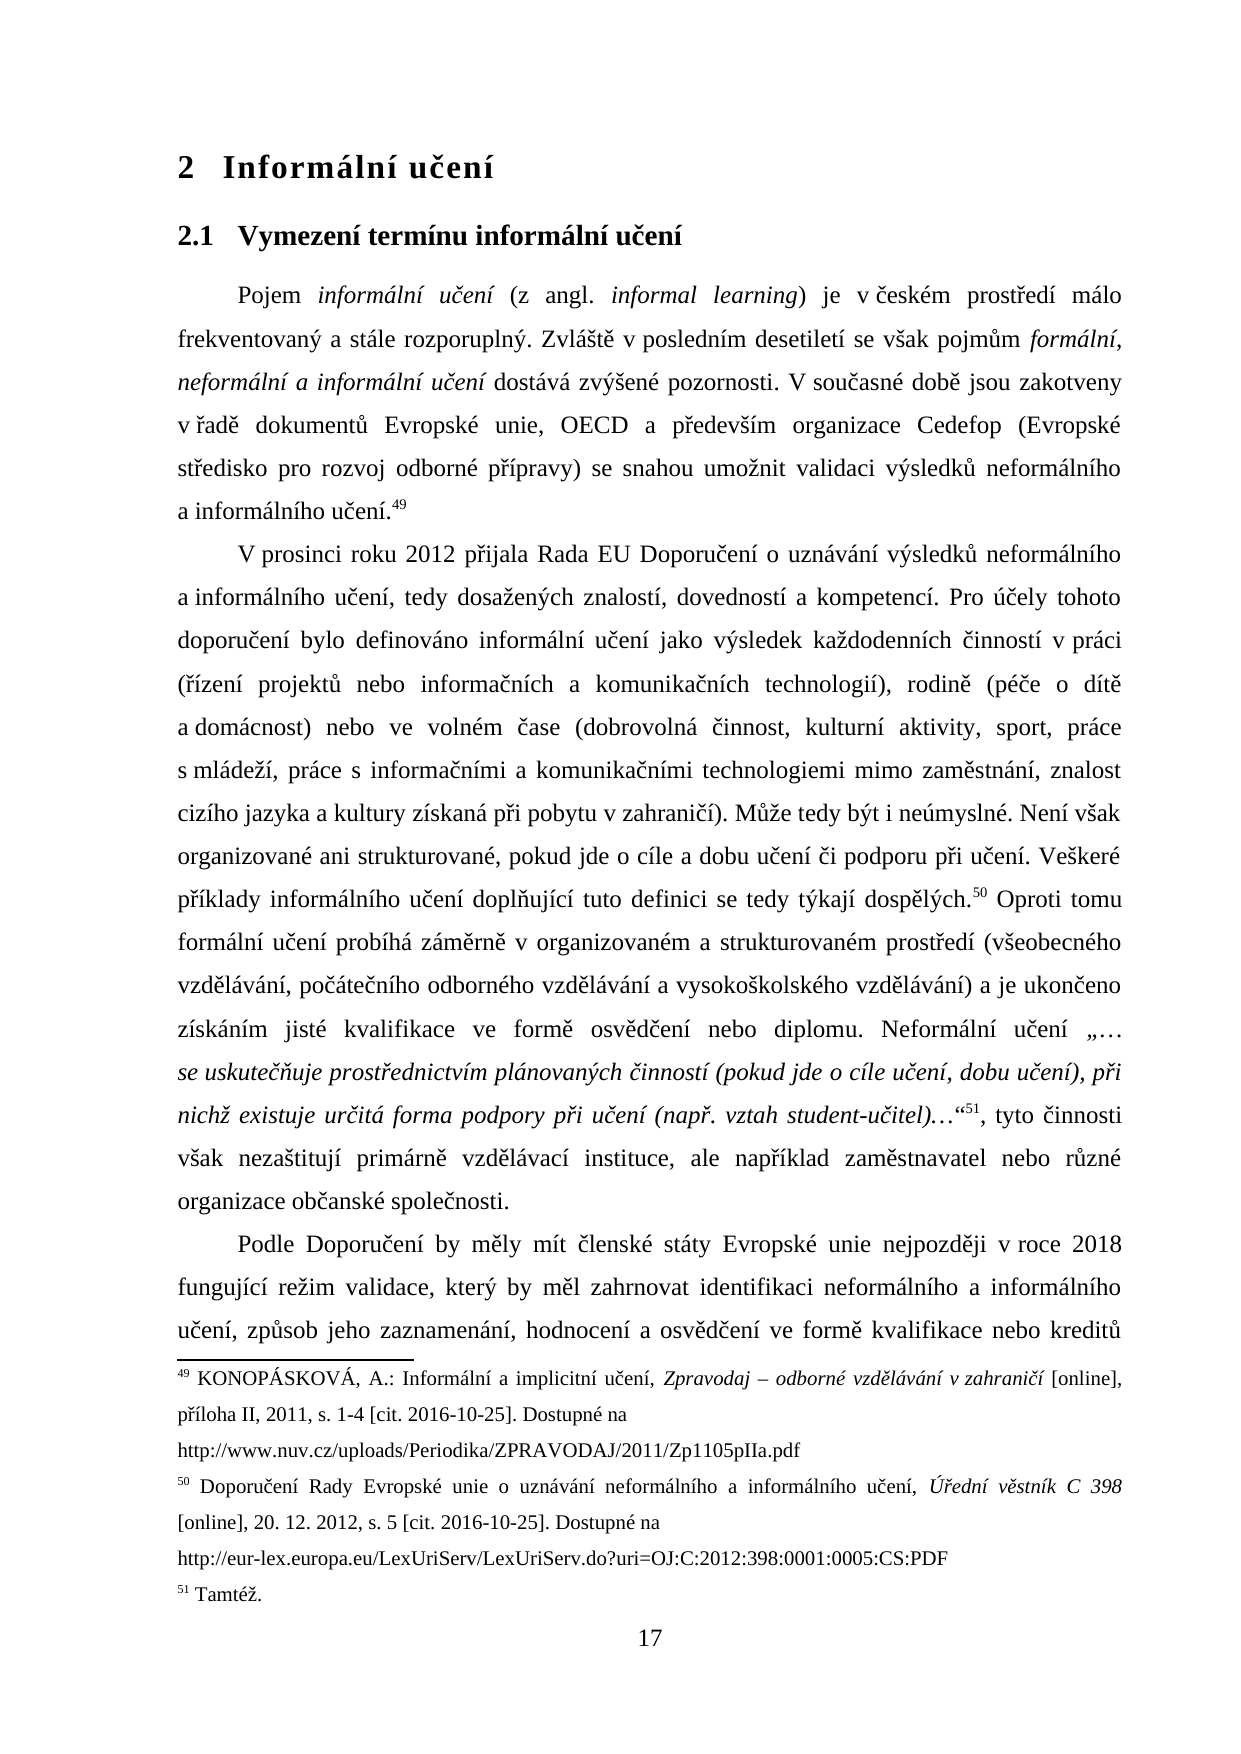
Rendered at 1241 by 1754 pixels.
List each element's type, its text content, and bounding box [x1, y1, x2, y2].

subtitle Vymezení termínu informální učení [177, 218, 1122, 251]
subtitle Informální učení [177, 148, 1122, 186]
text V prosinci roku 2012 přijala Rada EU Doporučení o uznávání výsledků neformálního a informálního učení, tedy dosažených znalostí, dovedností a kompetencí. Pro účely tohoto doporučení bylo definováno informální učení jako výsledek každodenních činností v práci (řízení projektů nebo informačních a komunikačních technologií), rodině (péče o dítě a domácnost) nebo ve volném čase (dobrovolná činnost, kulturní aktivity, sport, práce s mládeží, práce s informačními a komunikačními technologiemi mimo zaměstnání, znalost cizího jazyka a kultury získaná při pobytu v zahraničí). Může tedy být i neúmyslné. Není však organizované ani strukturované, pokud jde o cíle a dobu učení či podporu při učení. Veškeré příklady informálního učení doplňující tuto definici se tedy týkají dospělých. Oproti tomu formální učení probíhá záměrně v organizovaném a strukturovaném prostředí (všeobecného vzdělávání, počátečního odborného vzdělávání a vysokoškolského vzdělávání) a je ukončeno získáním jisté kvalifikace ve formě osvědčení nebo diplomu. Neformální učení „…se uskutečňuje prostřednictvím plánovaných činností (pokud jde o cíle učení, dobu učení), při nichž existuje určitá forma podpory při učení (např. vztah student-učitel)…“, tyto činnosti však nezaštitují primárně vzdělávací instituce, ale například zaměstnavatel nebo různé organizace občanské společnosti. [177, 539, 1122, 1215]
text Pojem informální učení (z angl. informal learning) je v českém prostředí málo frekventovaný a stále rozporuplný. Zvláště v posledním desetiletí se však pojmům formální, neformální a informální učení dostává zvýšené pozornosti. V současné době jsou zakotveny v řadě dokumentů Evropské unie, OECD a především organizace Cedefop (Evropské středisko pro rozvoj odborné přípravy) se snahou umožnit validaci výsledků neformálního a informálního učení. [177, 281, 1122, 525]
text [177, 1229, 1122, 1344]
